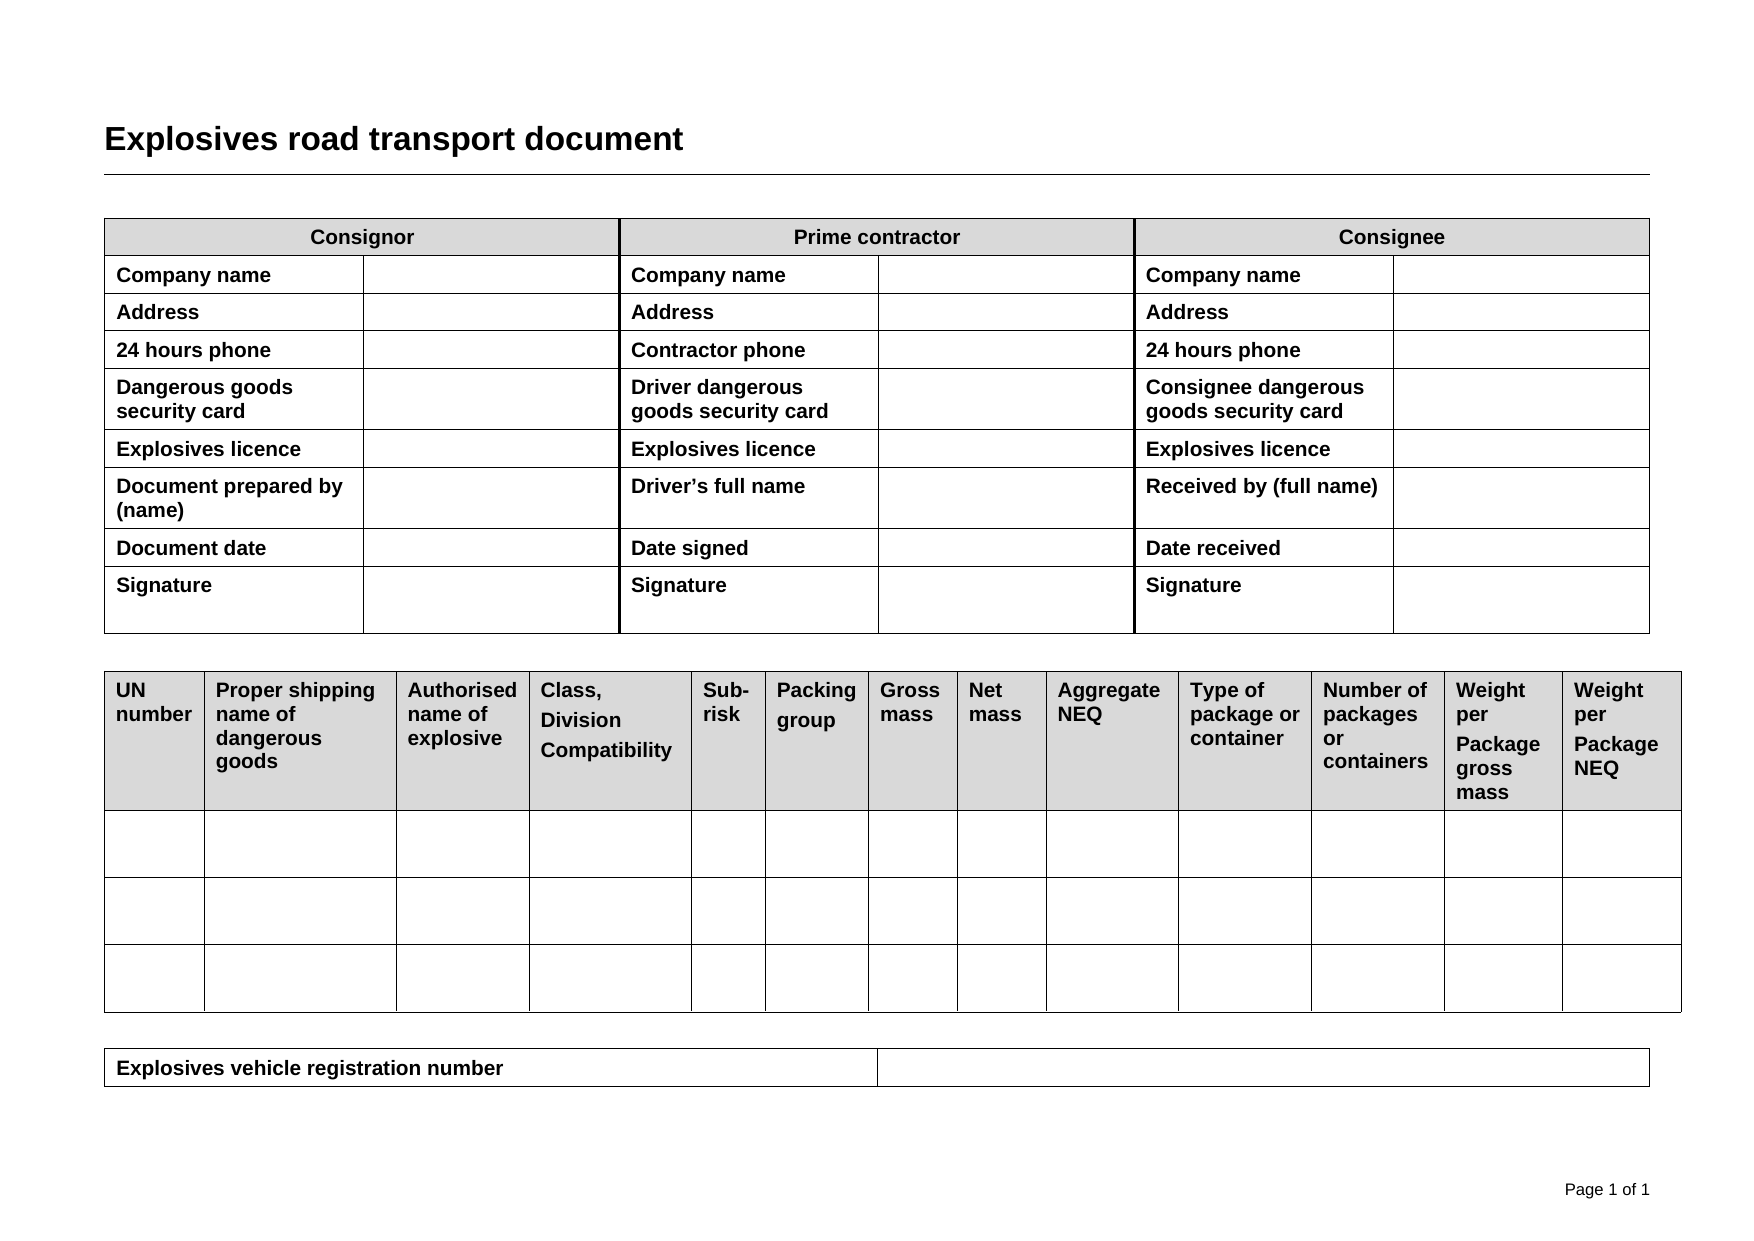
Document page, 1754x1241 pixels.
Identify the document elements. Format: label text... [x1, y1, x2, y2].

table_header Gross mass [869, 672, 957, 810]
table_cell [364, 256, 618, 293]
table_cell [105, 945, 204, 1011]
table_header Consignor [105, 219, 618, 255]
table_header Aggregate NEQ [1047, 672, 1178, 810]
table_cell [766, 811, 868, 877]
table_cell [1312, 878, 1444, 944]
table_cell [105, 878, 204, 944]
table_cell [205, 878, 396, 944]
table_cell [397, 878, 529, 944]
table_cell [879, 256, 1133, 293]
table_cell Document date [105, 529, 363, 566]
table_cell Dangerous goods security card [105, 369, 363, 429]
table_cell 24 hours phone [1136, 331, 1393, 368]
table_cell Company name [105, 256, 363, 293]
table_cell Date received [1136, 529, 1393, 566]
table_cell [879, 567, 1133, 633]
table_cell [1394, 369, 1649, 429]
table_cell Explosives licence [105, 430, 363, 467]
table_cell [1312, 945, 1444, 1011]
table_cell [1394, 294, 1649, 330]
table_header Proper shipping name of dangerous goods [205, 672, 396, 810]
table_cell [364, 468, 618, 528]
table_cell [397, 945, 529, 1011]
table_cell [364, 294, 618, 330]
table_cell [879, 369, 1133, 429]
table_cell [1394, 468, 1649, 528]
table_header Consignee [1136, 219, 1649, 255]
table_cell [364, 529, 618, 566]
table_cell [1179, 878, 1311, 944]
table_cell [869, 878, 957, 944]
table_header Prime contractor [621, 219, 1133, 255]
table_cell [530, 945, 691, 1011]
table_cell [692, 811, 765, 877]
table_header Net mass [958, 672, 1046, 810]
table_cell Signature [105, 567, 363, 633]
table_cell [205, 945, 396, 1011]
table_cell [869, 811, 957, 877]
table_cell [1179, 945, 1311, 1011]
table_header Authorised name of explosive [397, 672, 529, 810]
table_cell Date signed [621, 529, 878, 566]
table_cell [1563, 878, 1681, 944]
table_cell Address [1136, 294, 1393, 330]
table_cell [1394, 256, 1649, 293]
table_cell Company name [621, 256, 878, 293]
table_cell [1179, 811, 1311, 877]
table_header Class, Division Compatibility [530, 672, 691, 810]
table_cell Received by (full name) [1136, 468, 1393, 528]
table_cell [766, 945, 868, 1011]
table_cell [692, 945, 765, 1011]
table_cell [1312, 811, 1444, 877]
table_header Sub-risk [692, 672, 765, 810]
table_cell Explosives licence [1136, 430, 1393, 467]
table_cell [1394, 529, 1649, 566]
table_header Packing group [766, 672, 868, 810]
table_cell [530, 878, 691, 944]
table_cell [1445, 811, 1562, 877]
table_header Weight per Package gross mass [1445, 672, 1562, 810]
table_cell [105, 811, 204, 877]
table_cell Signature [621, 567, 878, 633]
table_cell [958, 945, 1046, 1011]
table_cell Company name [1136, 256, 1393, 293]
table_cell [1394, 567, 1649, 633]
table_header UN number [105, 672, 204, 810]
table_cell [766, 878, 868, 944]
table_header Explosives vehicle registration number [105, 1049, 877, 1086]
table_cell [364, 331, 618, 368]
table_cell [958, 811, 1046, 877]
table_cell [879, 331, 1133, 368]
table_cell Driver dangerous goods security card [621, 369, 878, 429]
table_cell Address [105, 294, 363, 330]
table_cell Contractor phone [621, 331, 878, 368]
subtitle Explosives road transport document [104, 119, 1650, 174]
table_cell Address [621, 294, 878, 330]
table_cell [879, 529, 1133, 566]
table_cell Consignee dangerous goods security card [1136, 369, 1393, 429]
table_cell [869, 945, 957, 1011]
table_cell Explosives licence [621, 430, 878, 467]
table_cell [205, 811, 396, 877]
table_cell [364, 430, 618, 467]
table_cell [1047, 878, 1178, 944]
table_cell Signature [1136, 567, 1393, 633]
table_cell [397, 811, 529, 877]
table_cell [1394, 331, 1649, 368]
table_cell Driver’s full name [621, 468, 878, 528]
table_header Number of packages or containers [1312, 672, 1444, 810]
table_cell [364, 567, 618, 633]
table_header Weight per Package NEQ [1563, 672, 1681, 810]
table_header [878, 1049, 1649, 1086]
table_cell Document prepared by (name) [105, 468, 363, 528]
table_header Type of package or container [1179, 672, 1311, 810]
table_cell [1563, 811, 1681, 877]
table_cell [879, 294, 1133, 330]
table_cell [1445, 878, 1562, 944]
table_cell [879, 468, 1133, 528]
table_cell [1047, 945, 1178, 1011]
table_cell [1445, 945, 1562, 1011]
table_cell [692, 878, 765, 944]
table_cell [1563, 945, 1681, 1011]
table_cell [1047, 811, 1178, 877]
table_cell [879, 430, 1133, 467]
table_cell [364, 369, 618, 429]
table_cell 24 hours phone [105, 331, 363, 368]
table_cell [530, 811, 691, 877]
table_cell [958, 878, 1046, 944]
table_cell [1394, 430, 1649, 467]
